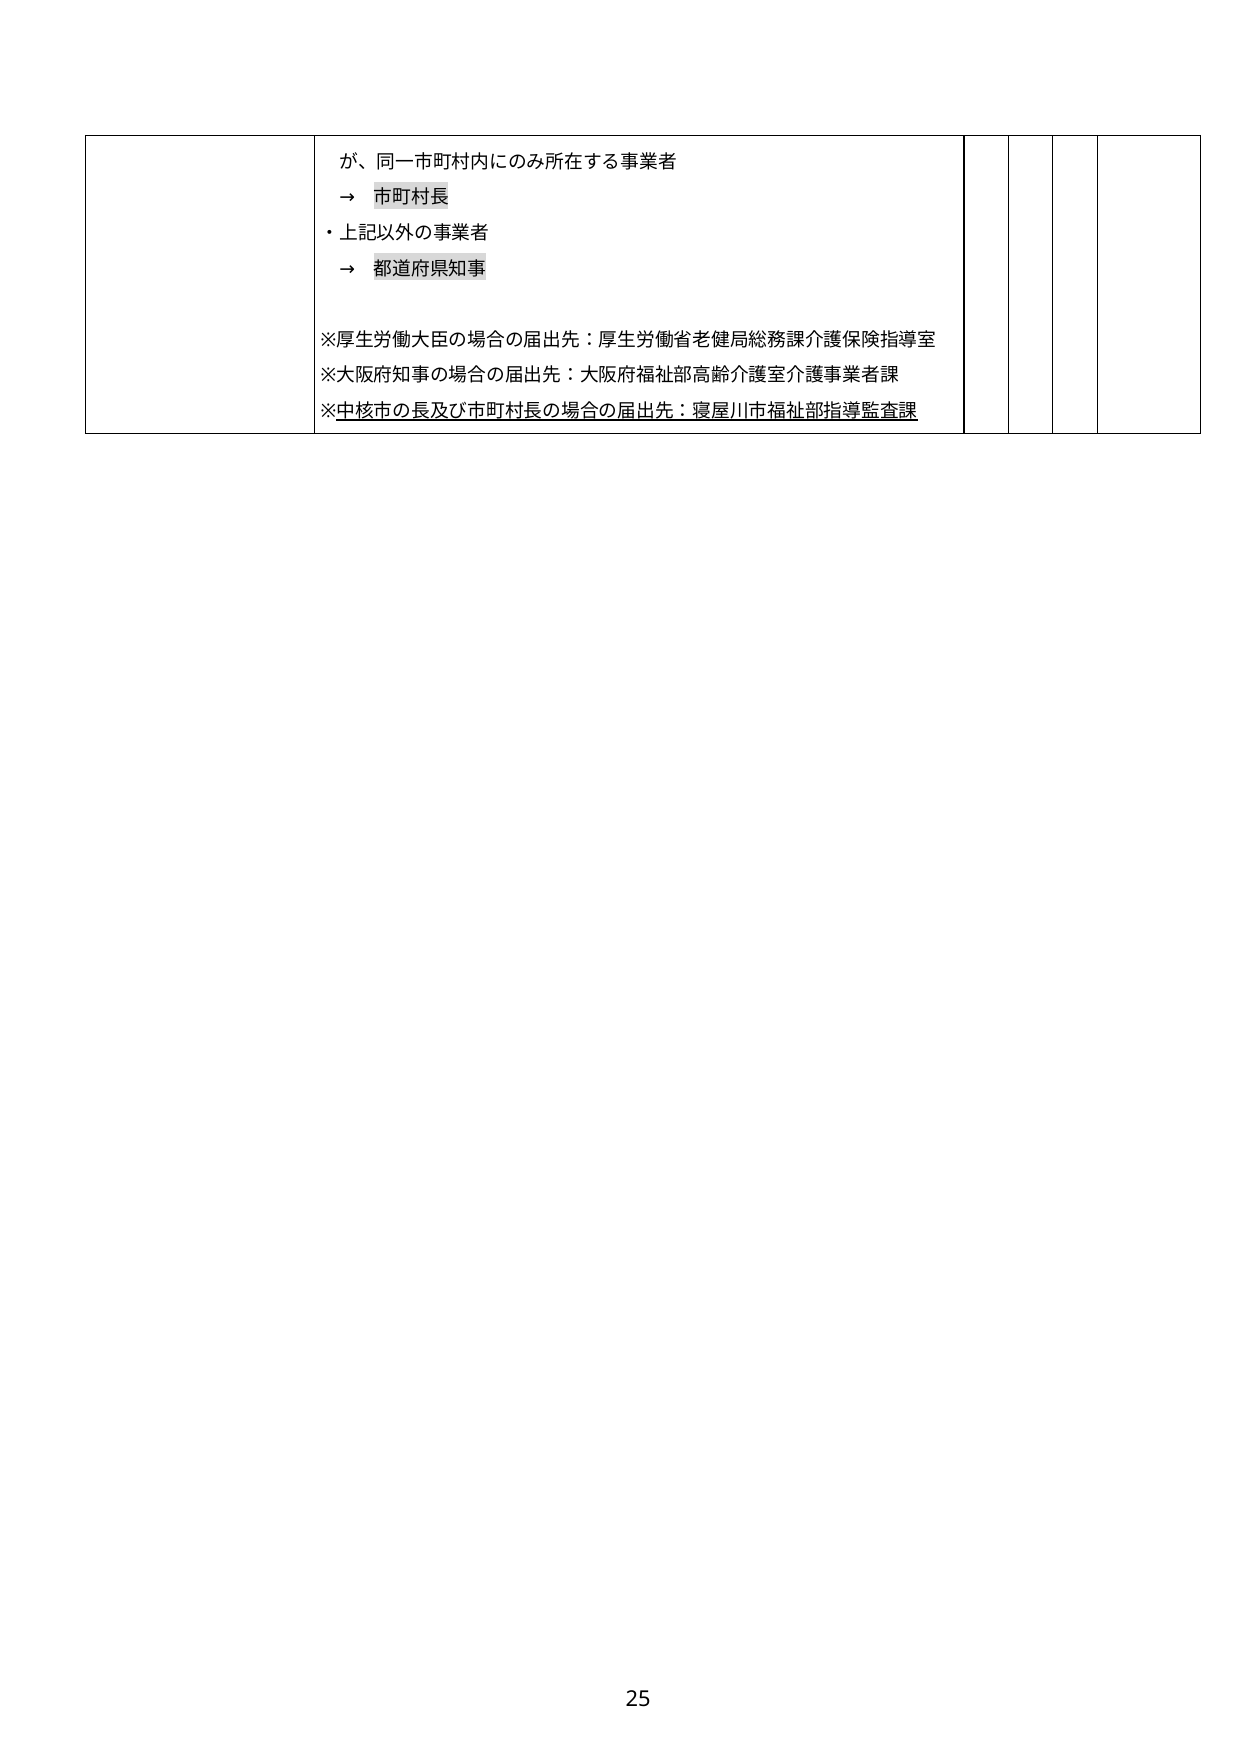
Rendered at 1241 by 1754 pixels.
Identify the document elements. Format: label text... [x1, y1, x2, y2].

table_cell □ [965, 136, 1008, 433]
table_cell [315, 136, 963, 433]
table_cell □ [1009, 136, 1052, 433]
table_cell □ [1053, 136, 1097, 433]
